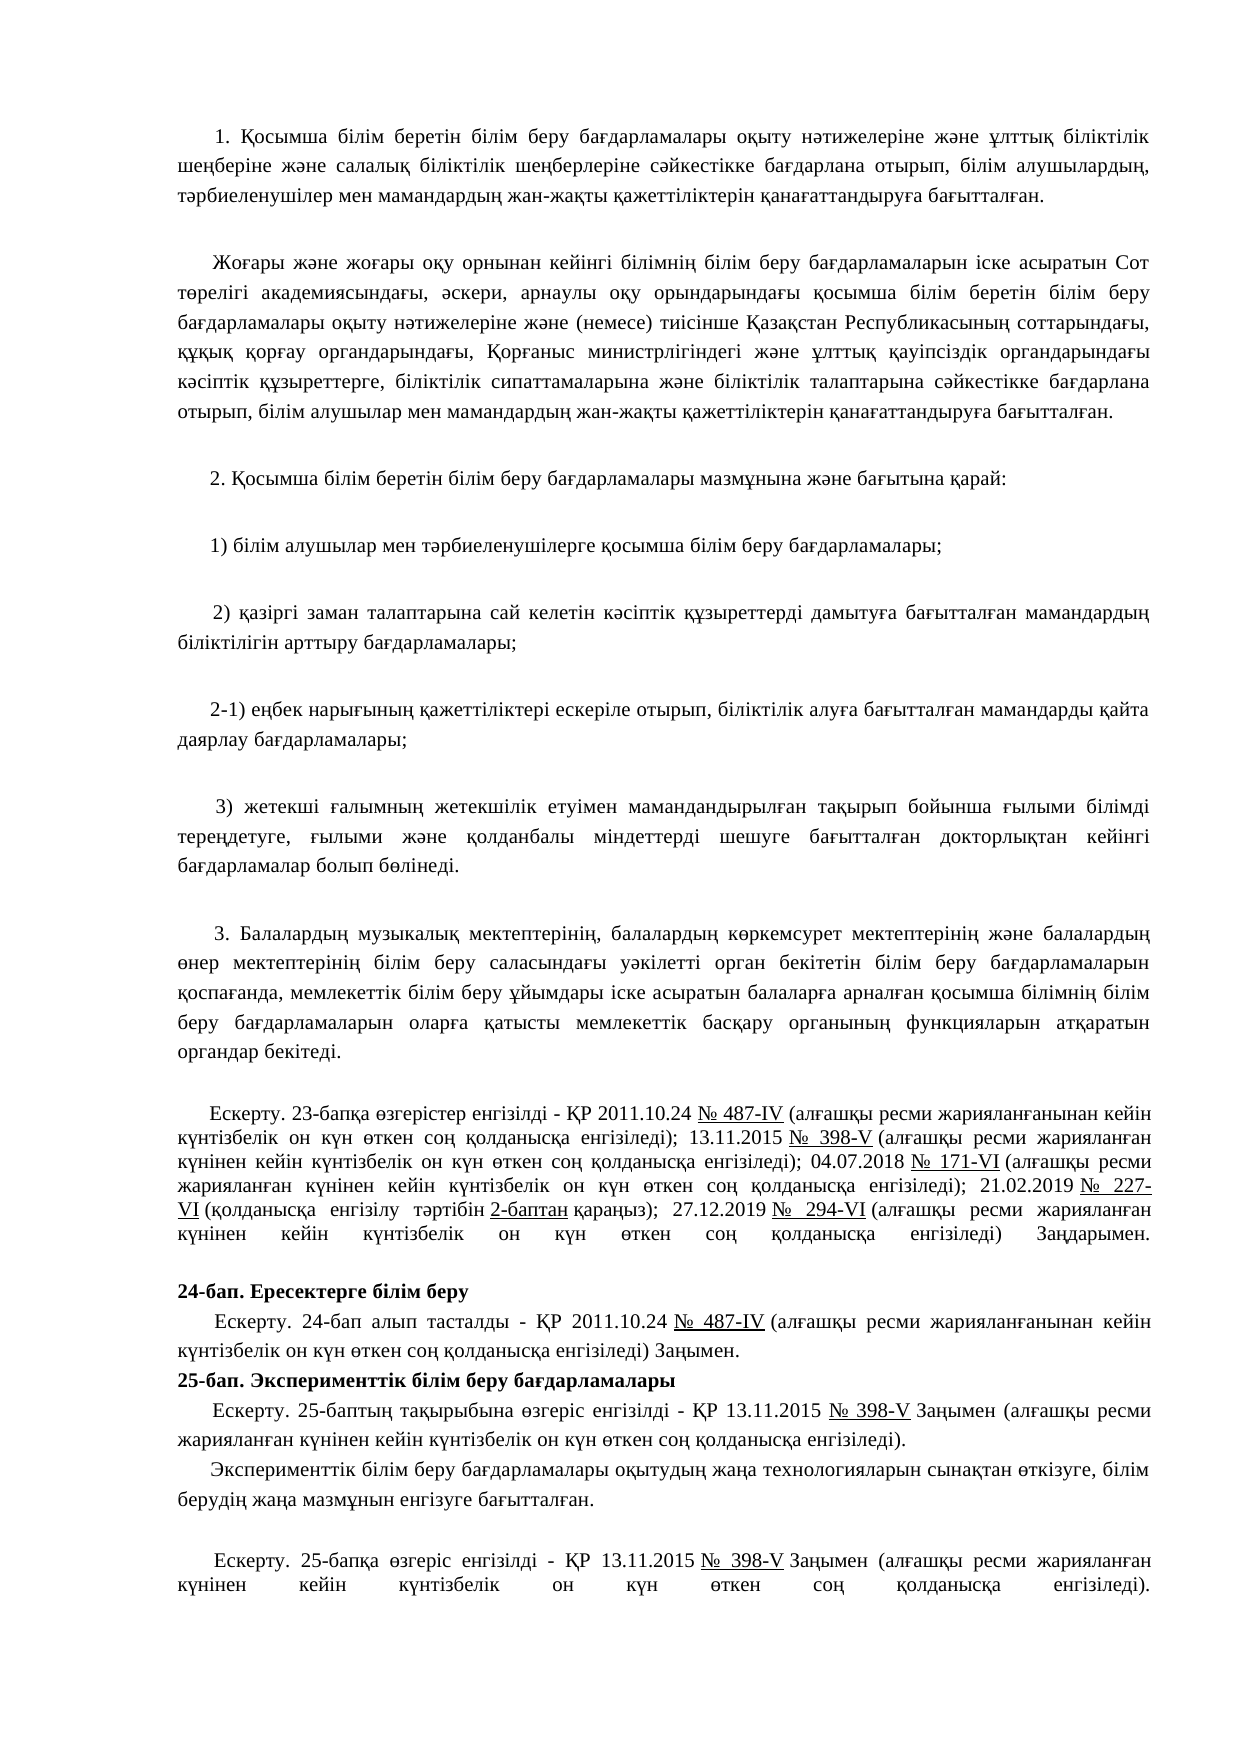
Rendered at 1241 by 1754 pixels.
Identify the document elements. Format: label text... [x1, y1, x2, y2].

text 2) қазіргі заман талаптарына сай келетін кәсіптік құзыреттерді дамытуға бағытталған мамандардың біліктілігін арттыру бағдарламалары; [177, 595, 1152, 654]
text 25-бап. Эксперименттік білім беру бағдарламалары [177, 1362, 1152, 1392]
text 3) жетекші ғалымның жетекшілік етуімен мамандандырылған тақырып бойынша ғылыми білімді тереңдетуге, ғылыми және қолданбалы міндеттерді шешуге бағытталған докторлықтан кейінгі бағдарламалар болып бөлінеді. [177, 788, 1152, 877]
text 1) білім алушылар мен тәрбиеленушілерге қосымша білім беру бағдарламалары; [177, 527, 1152, 557]
text 2. Қосымша білім беретін білім беру бағдарламалары мазмұнына және бағытына қарай: [177, 460, 1152, 490]
text Ескерту. 23-бапқа өзгерістер енгізілді - ҚР 2011.10.24 № 487-ІV (алғашқы ресми жарияланғанынан кейін күнтiзбелiк он күн өткен соң қолданысқа енгiзiледi); 13.11.2015 № 398-V (алғашқы ресми жарияланған күнінен кейін күнтізбелік он күн өткен соң қолданысқа енгізіледі); 04.07.2018 № 171-VІ (алғашқы ресми жарияланған күнінен кейін күнтізбелік он күн өткен соң қолданысқа енгізіледі); 21.02.2019 № 227-VI (қолданысқа енгізілу тәртібін 2-баптан қараңыз); 27.12.2019 № 294-VІ (алғашқы ресми жарияланған күнінен кейін күнтізбелік он күн өткен соң қолданысқа енгізіледі) Заңдарымен. [177, 1101, 1152, 1273]
text Эксперименттік білім беру бағдарламалары оқытудың жаңа технологияларын сынақтан өткізуге, білім берудің жаңа мазмұнын енгізуге бағытталған. [177, 1451, 1152, 1511]
text Ескерту. 24-бап алып тасталды - ҚР 2011.10.24 № 487-ІV (алғашқы ресми жарияланғанынан кейін күнтiзбелiк он күн өткен соң қолданысқа енгiзiледi) Заңымен. [177, 1303, 1152, 1362]
text Ескерту. 25-баптың тақырыбына өзгеріс енгізілді - ҚР 13.11.2015 № 398-V Заңымен (алғашқы ресми жарияланған күнінен кейін күнтізбелік он күн өткен соң қолданысқа енгізіледі). [177, 1392, 1152, 1451]
text 24-бап. Ересектерге білім беру [177, 1273, 1152, 1303]
text Жоғары және жоғары оқу орнынан кейінгі білімнің білім беру бағдарламаларын іске асыратын Сот төрелігі академиясындағы, әскери, арнаулы оқу орындарындағы қосымша білім беретін білім беру бағдарламалары оқыту нәтижелеріне және (немесе) тиісінше Қазақстан Республикасының соттарындағы, құқық қорғау органдарындағы, Қорғаныс министрлігіндегі және ұлттық қауіпсіздік органдарындағы кәсіптік құзыреттерге, біліктілік сипаттамаларына және біліктілік талаптарына сәйкестікке бағдарлана отырып, білім алушылар мен мамандардың жан-жақты қажеттіліктерін қанағаттандыруға бағытталған. [177, 245, 1152, 423]
text 1. Қосымша білім беретін білім беру бағдарламалары оқыту нәтижелеріне және ұлттық біліктілік шеңберіне және салалық біліктілік шеңберлеріне сәйкестікке бағдарлана отырып, білім алушылардың, тәрбиеленушілер мен мамандардың жан-жақты қажеттіліктерін қанағаттандыруға бағытталған. [177, 118, 1152, 207]
text 3. Балалардың музыкалық мектептерінің, балалардың көркемсурет мектептерінің және балалардың өнер мектептерінің білім беру саласындағы уәкілетті орган бекітетін білім беру бағдарламаларын қоспағанда, мемлекеттік білім беру ұйымдары іске асыратын балаларға арналған қосымша білімнің білім беру бағдарламаларын оларға қатысты мемлекеттік басқару органының функцияларын атқаратын органдар бекітеді. [177, 915, 1152, 1063]
text 2-1) еңбек нарығының қажеттіліктері ескеріле отырып, біліктілік алуға бағытталған мамандарды қайта даярлау бағдарламалары; [177, 692, 1152, 751]
text Ескерту. 25-бапқа өзгеріс енгізілді - ҚР 13.11.2015 № 398-V Заңымен (алғашқы ресми жарияланған күнінен кейін күнтізбелік он күн өткен соң қолданысқа енгізіледі). [177, 1548, 1152, 1624]
